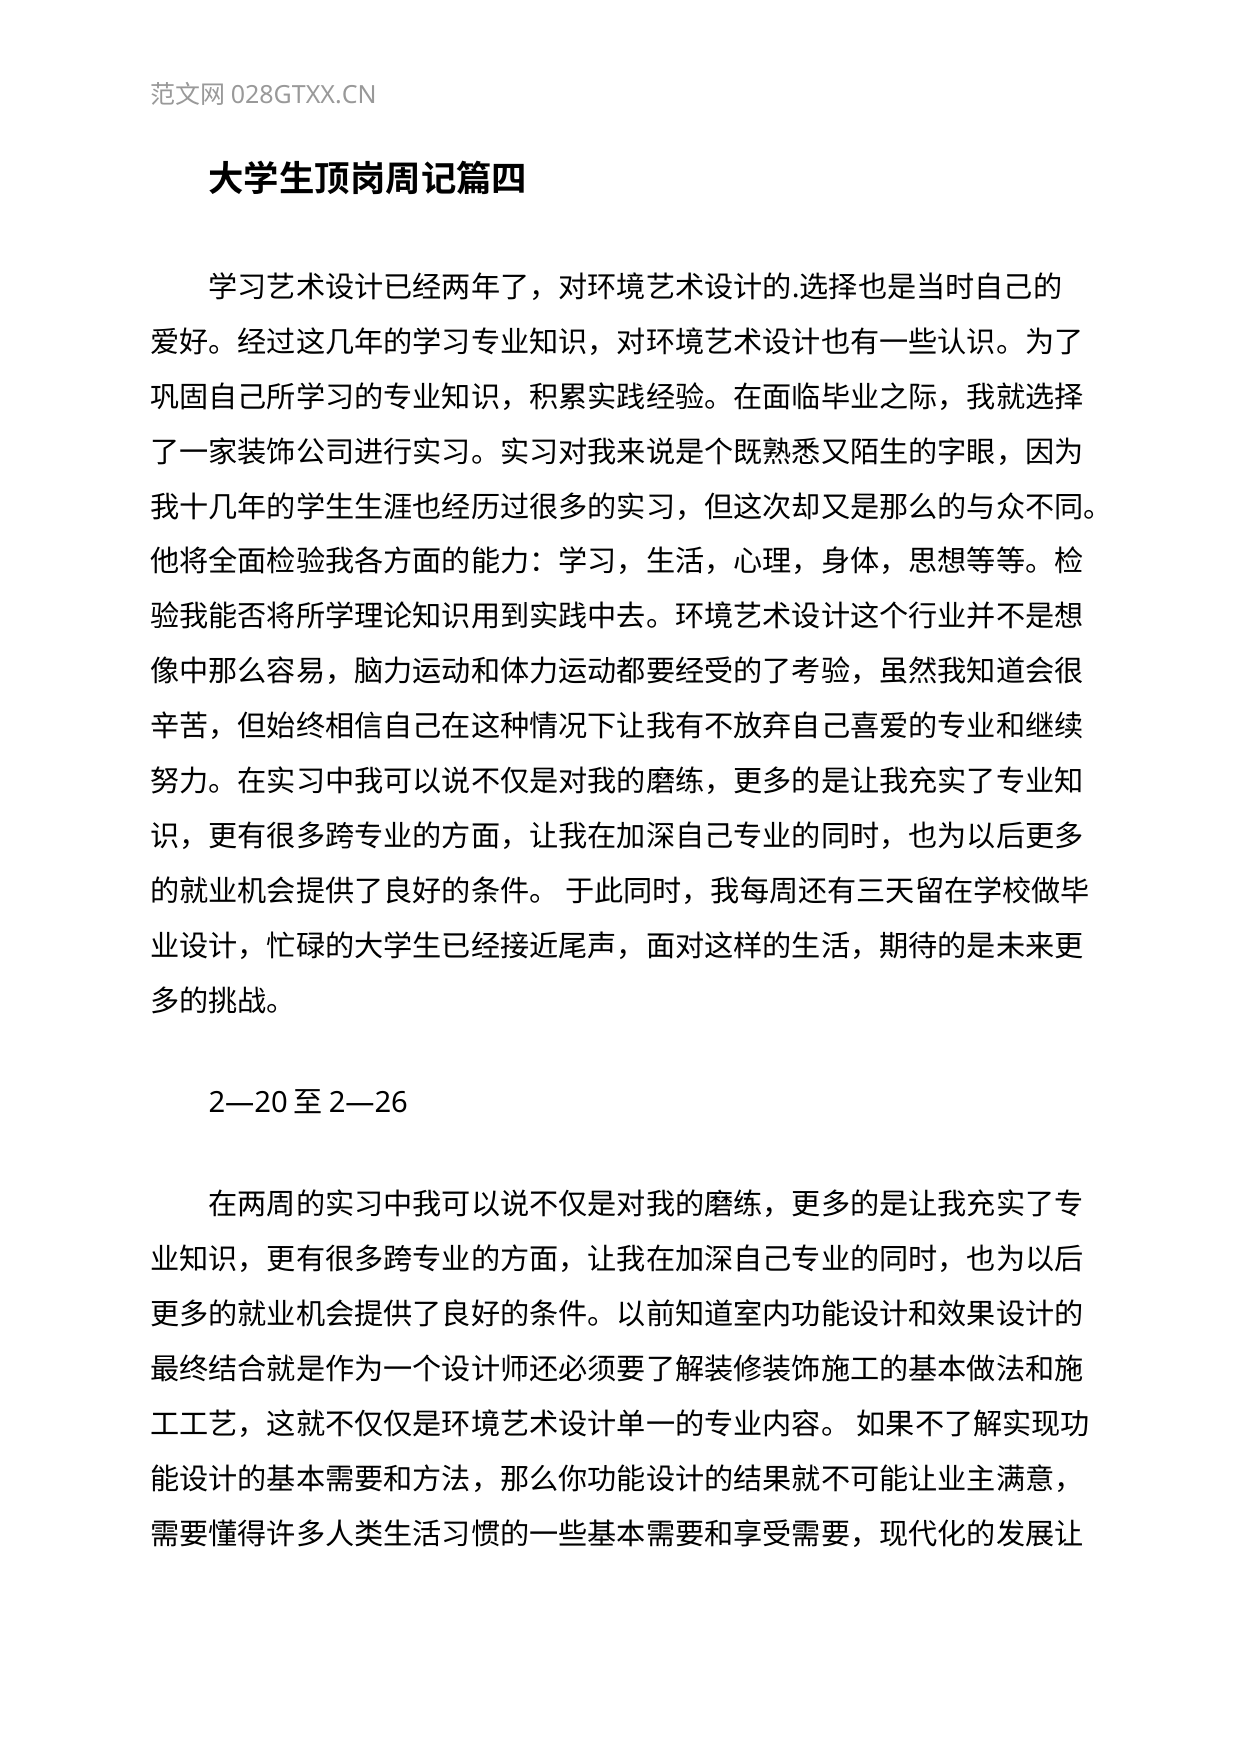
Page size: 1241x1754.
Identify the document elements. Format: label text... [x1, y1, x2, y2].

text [150, 1181, 1090, 1553]
text 2—20至2—26 [150, 1079, 1090, 1121]
text 大学生顶岗周记篇四 [150, 150, 1090, 201]
text 学习艺术设计已经两年了，对环境艺术设计的.选择也是当时自己的爱好。经过这几年的学习专业知识，对环境艺术设计也有一些认识。为了巩固自己所学习的专业知识，积累实践经验。在面临毕业之际，我就选择了一家装饰公司进行实习。实习对我来说是个既熟悉又陌生的字眼，因为我十几年的学生生涯也经历过很多的实习，但这次却又是那么的与众不同。他将全面检验我各方面的能力：学习，生活，心理，身体，思想等等。检验我能否将所学理论知识用到实践中去。环境艺术设计这个行业并不是想像中那么容易，脑力运动和体力运动都要经受的了考验，虽然我知道会很辛苦，但始终相信自己在这种情况下让我有不放弃自己喜爱的专业和继续努力。在实习中我可以说不仅是对我的磨练，更多的是让我充实了专业知识，更有很多跨专业的方面，让我在加深自己专业的同时，也为以后更多的就业机会提供了良好的条件。 于此同时，我每周还有三天留在学校做毕业设计，忙碌的大学生已经接近尾声，面对这样的生活，期待的是未来更多的挑战。 [150, 263, 1090, 1019]
